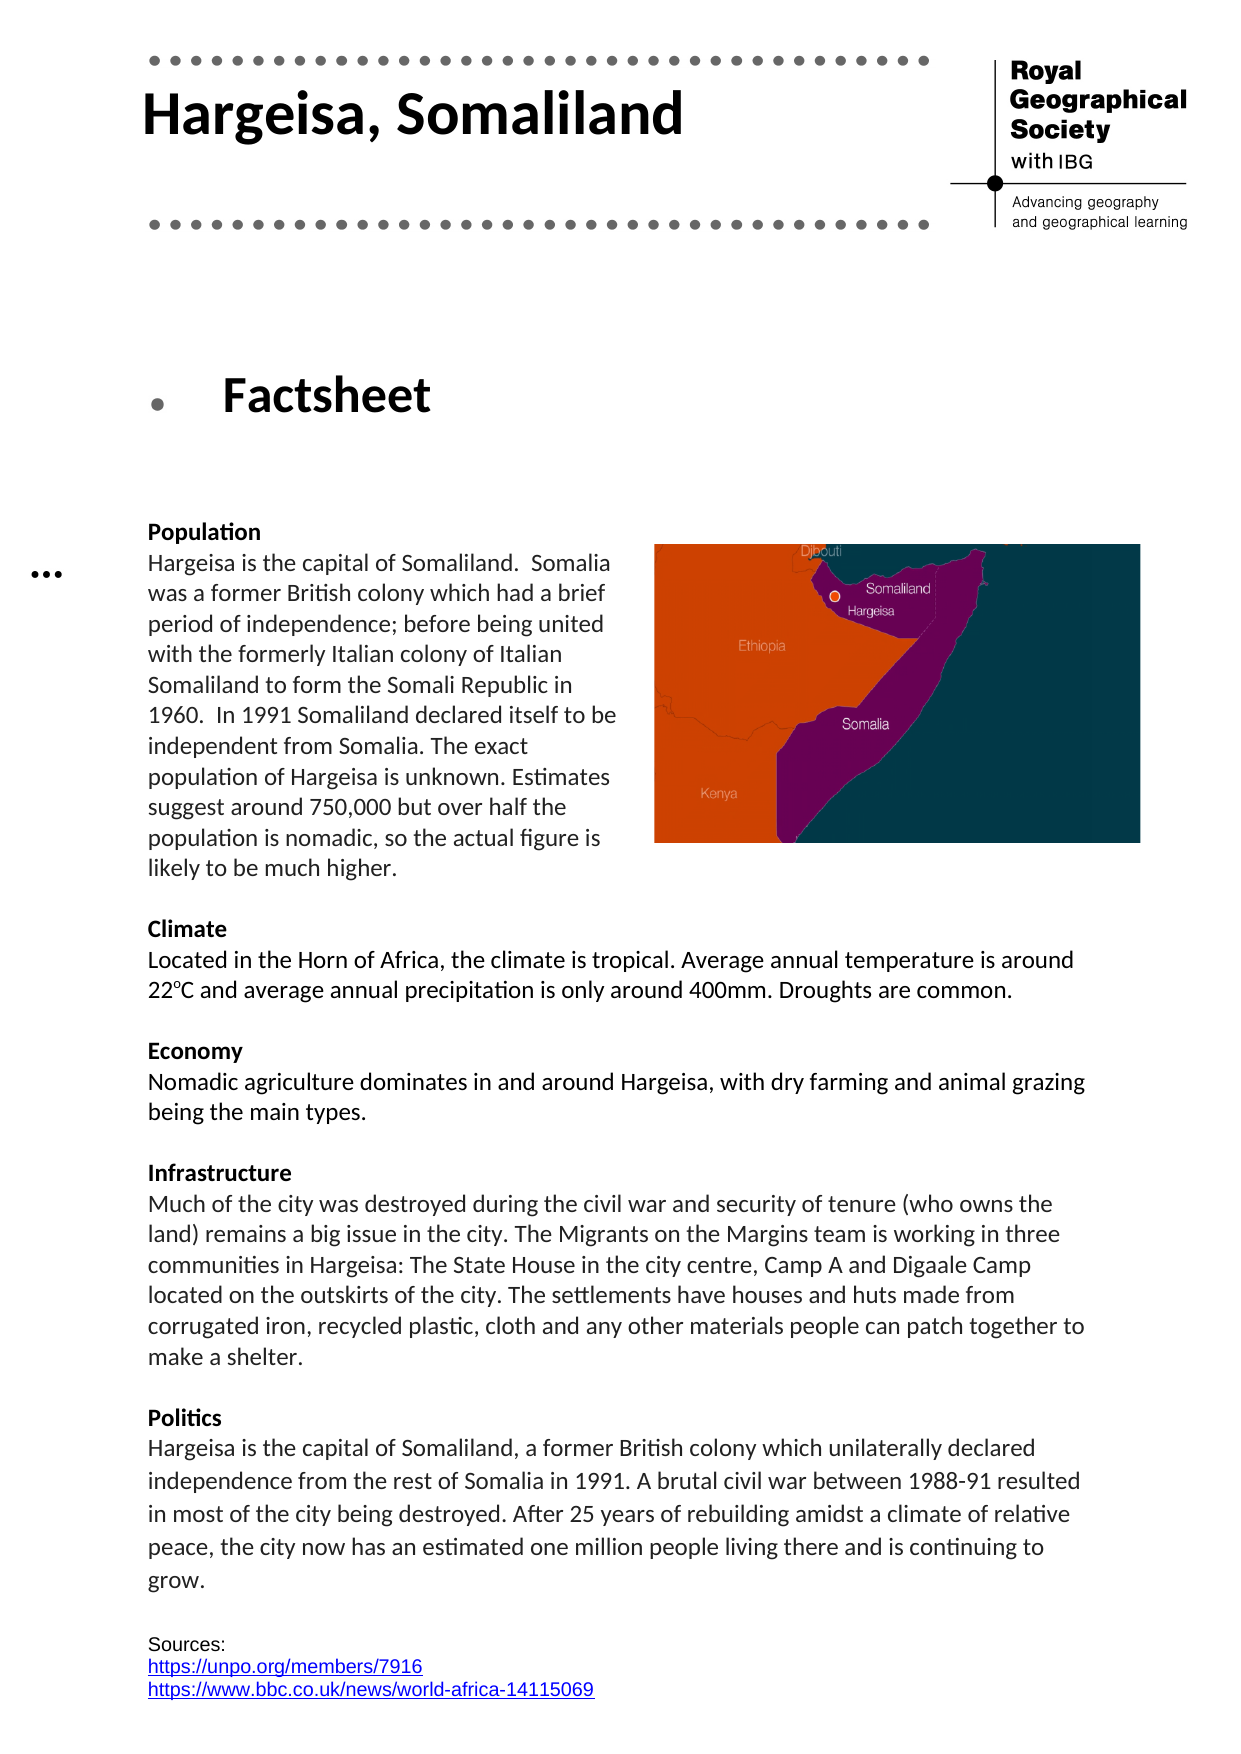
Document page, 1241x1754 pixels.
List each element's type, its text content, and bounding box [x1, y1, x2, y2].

text Much of the city was destroyed during the civil war and security of tenure (who owns the land) remains a big issue in the city. The Migrants on the Margins team is working in three communities in Hargeisa: The State House in the city centre, Camp A and Digaale Camp located on the outskirts of the city. The settlements have houses and huts made from corrugated iron, recycled plastic, cloth and any other materials people can patch together to make a shelter. [148, 1188, 1092, 1371]
text Economy [148, 1035, 1092, 1066]
text Hargeisa is the capital of Somaliland, a former British colony which unilaterally declared independence from the rest of Somalia in 1991. A brutal civil war between 1988-91 resulted in most of the city being destroyed. After 25 years of rebuilding amidst a climate of relative peace, the city now has an estimated one million people living there and is continuing to grow. [148, 1432, 1092, 1594]
text Population [148, 517, 1092, 547]
text Politics [148, 1402, 1092, 1432]
picture [652, 544, 987, 842]
table_header Factsheet [148, 364, 1116, 463]
picture [145, 51, 936, 68]
picture [148, 395, 167, 413]
text Located in the Horn of Africa, the climate is tropical. Average annual temperature is around 22oC and average annual precipitation is only around 400mm. Droughts are common. [148, 944, 1092, 1005]
text Nomadic agriculture dominates in and around Hargeisa, with dry farming and animal grazing being the main types. [148, 1066, 1092, 1127]
table_header Hargeisa, Somaliland [142, 86, 909, 227]
picture [946, 54, 1190, 233]
text Infrastructure [148, 1157, 1092, 1188]
picture [145, 215, 936, 232]
text Climate [148, 913, 1092, 944]
picture [28, 568, 64, 580]
